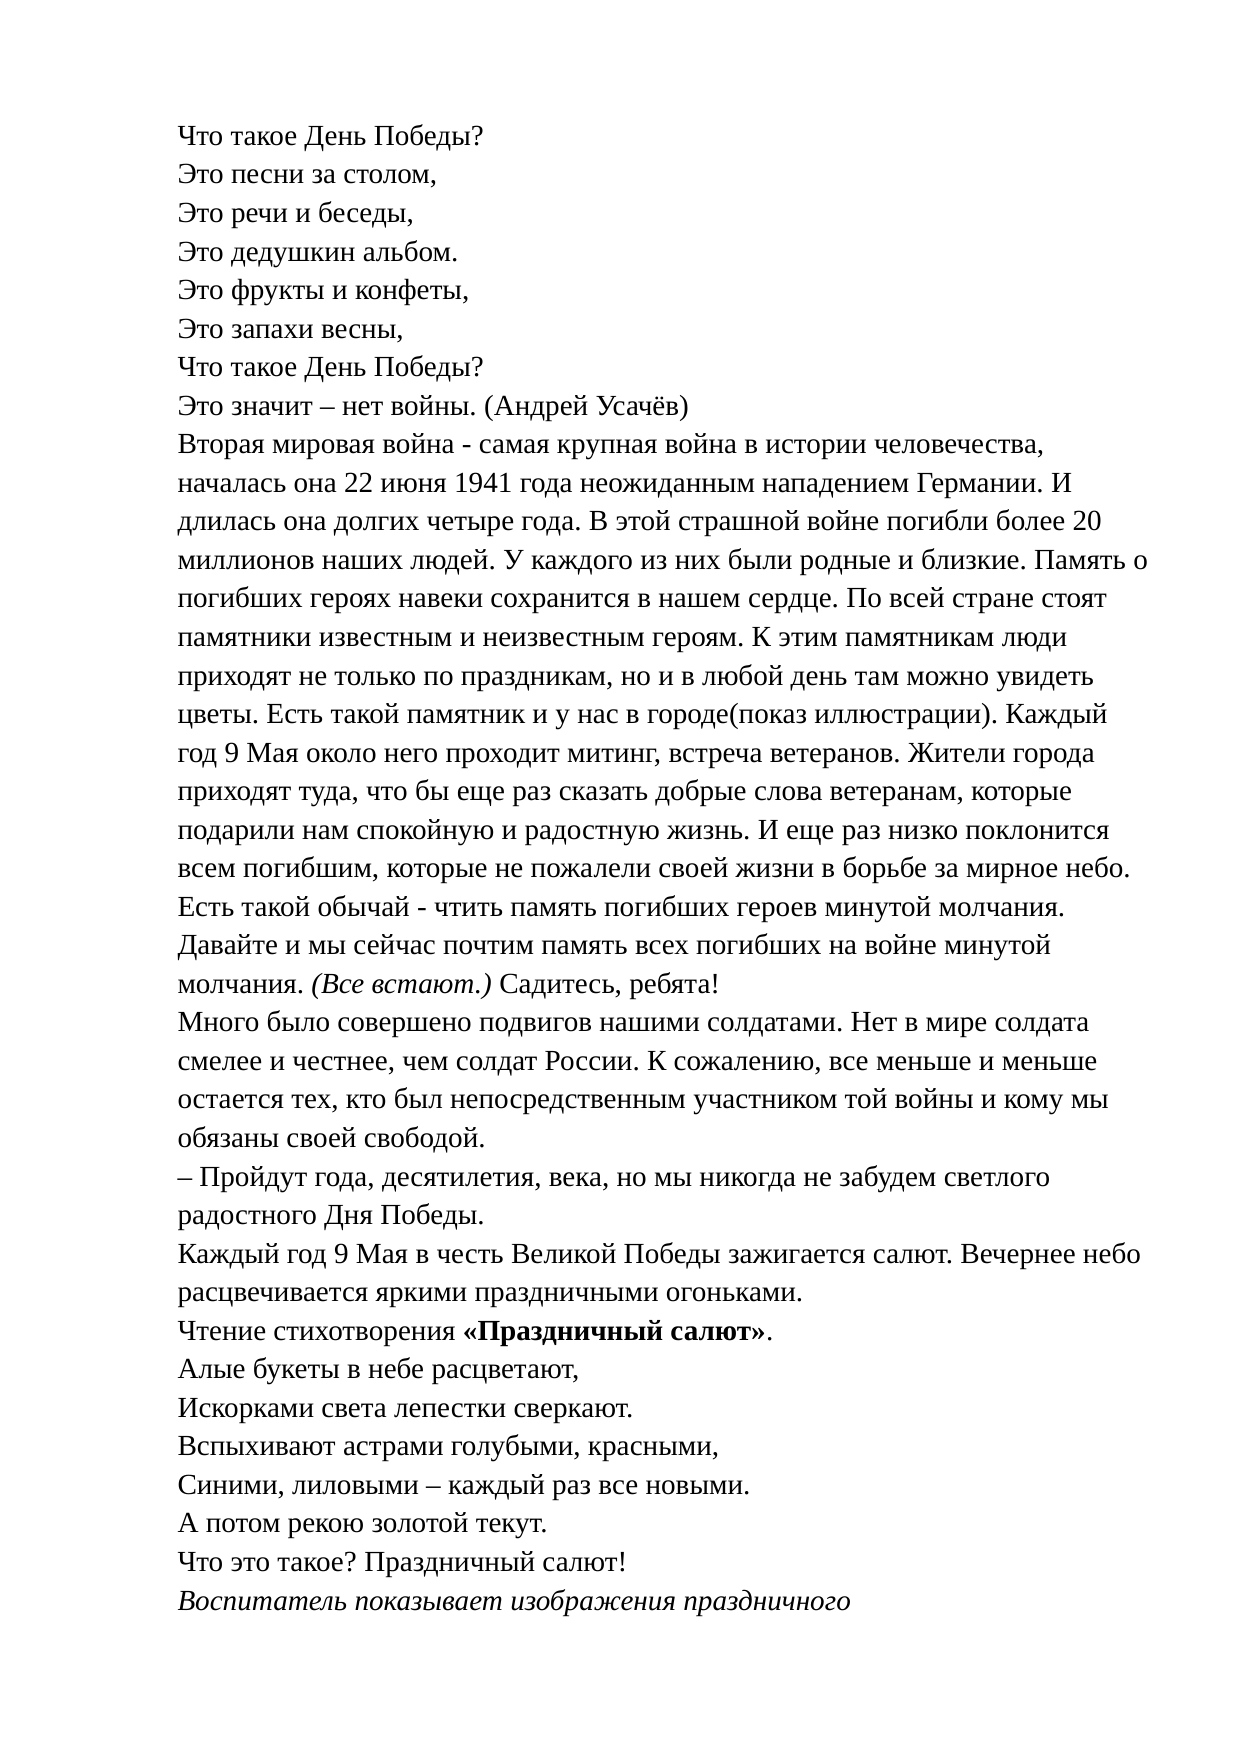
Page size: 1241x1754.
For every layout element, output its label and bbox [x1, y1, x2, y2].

text [177, 118, 1152, 1616]
